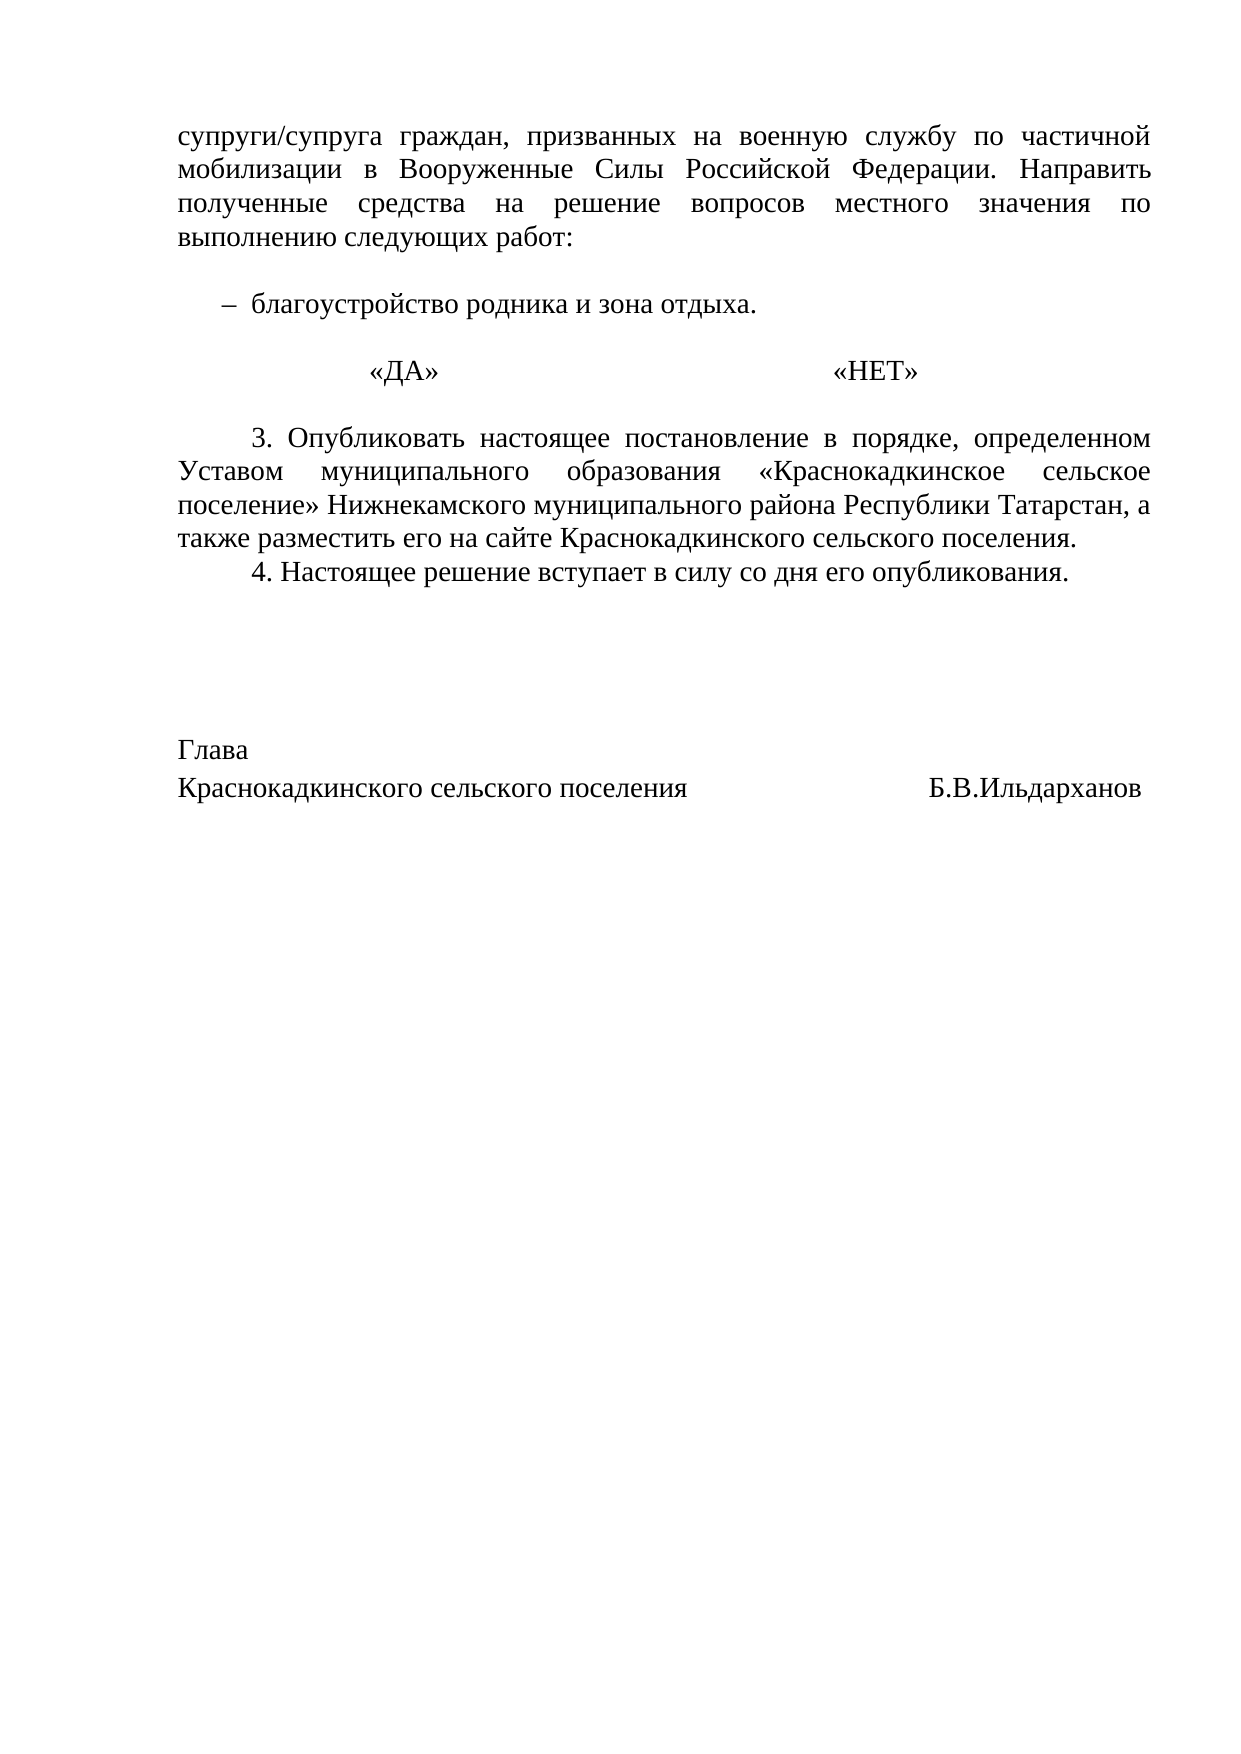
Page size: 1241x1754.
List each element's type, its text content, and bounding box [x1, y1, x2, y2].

text 4. Настоящее решение вступает в силу со дня его опубликования. [177, 554, 1152, 588]
text «ДА» «НЕТ» [177, 353, 1152, 386]
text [177, 118, 1152, 252]
text Краснокадкинского сельского поселения Б.В.Ильдарханов [177, 770, 1152, 804]
text 3. Опубликовать настоящее постановление в порядке, определенном Уставом муниципального образования «Краснокадкинское сельское поселение» Нижнекамского муниципального района Республики Татарстан, а также разместить его на сайте Краснокадкинского сельского поселения. [177, 420, 1152, 554]
text – благоустройство родника и зона отдыха. [177, 286, 1152, 319]
text Глава [177, 732, 1152, 765]
